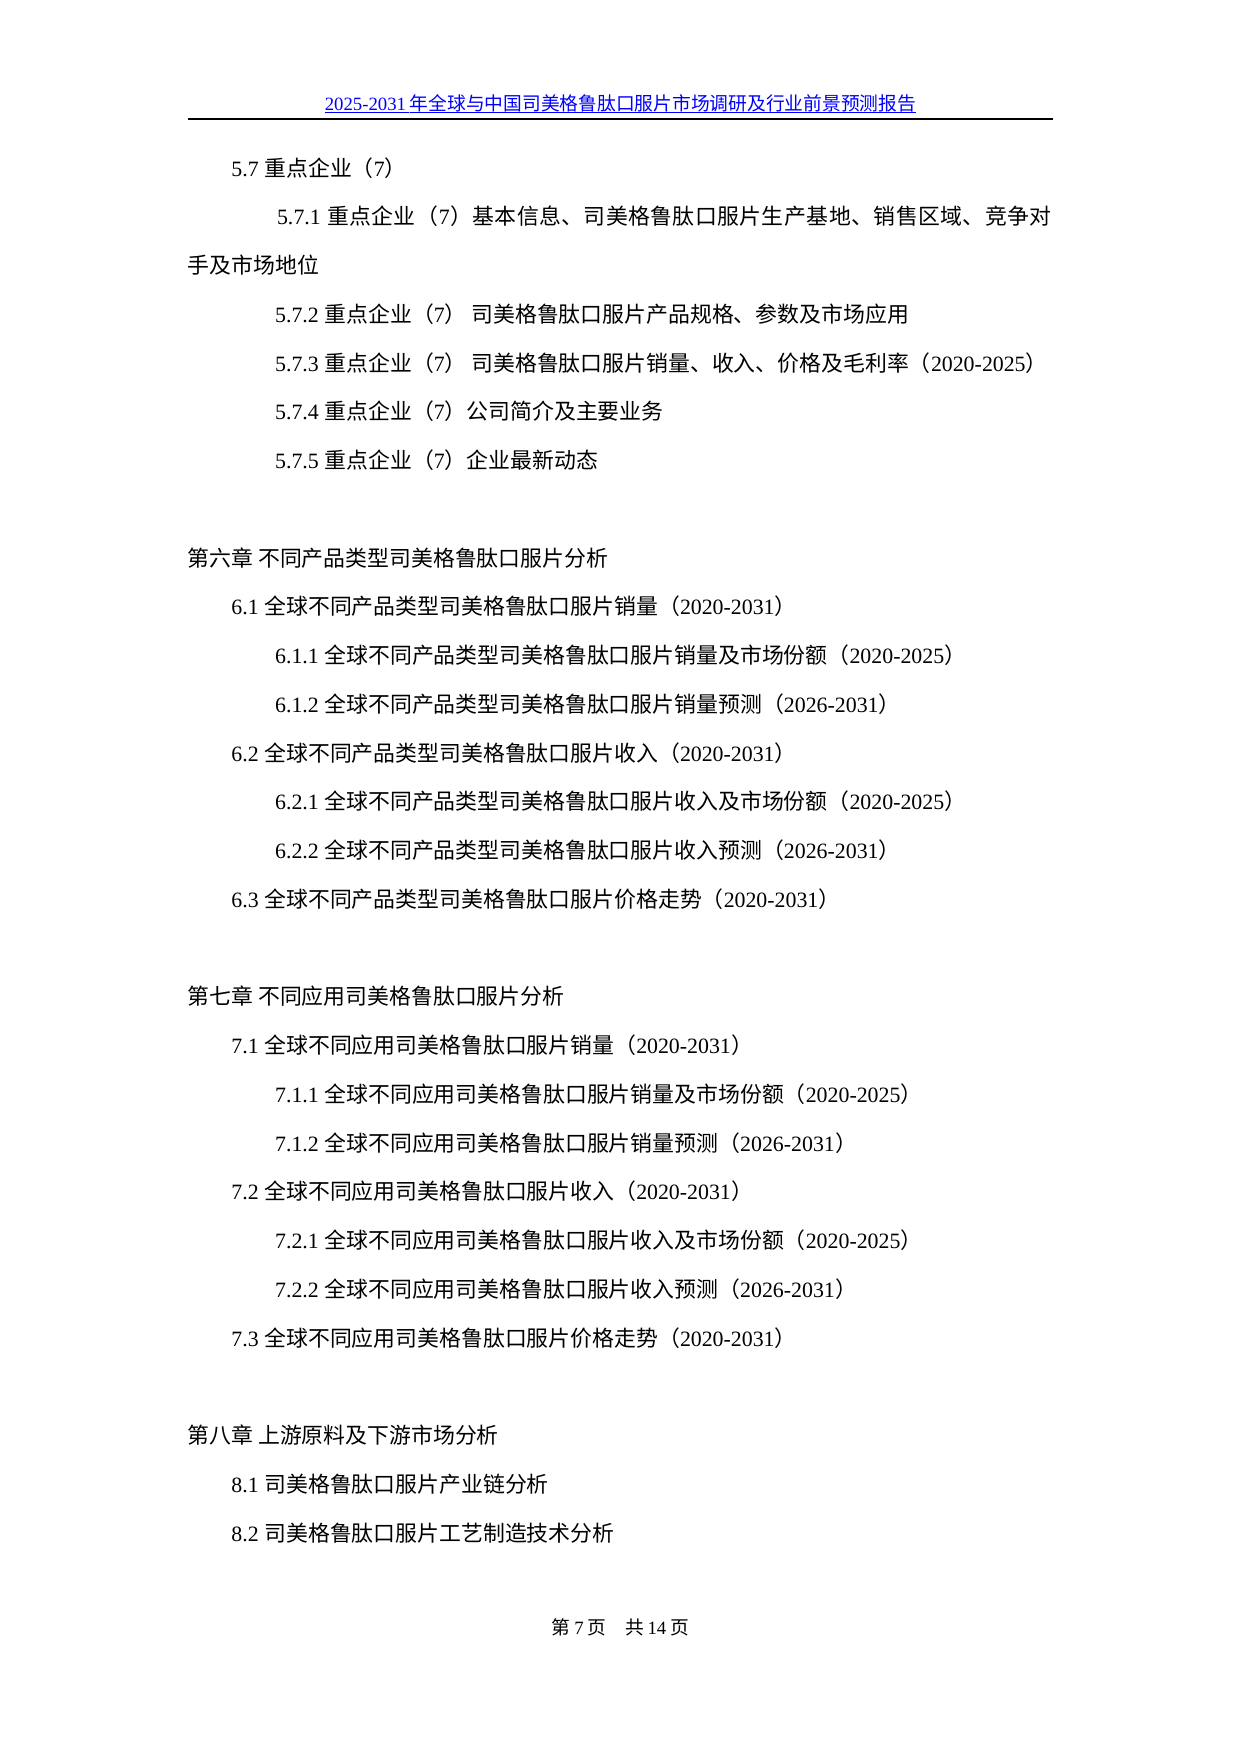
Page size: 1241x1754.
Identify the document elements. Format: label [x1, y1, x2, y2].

text [187, 150, 1053, 1548]
